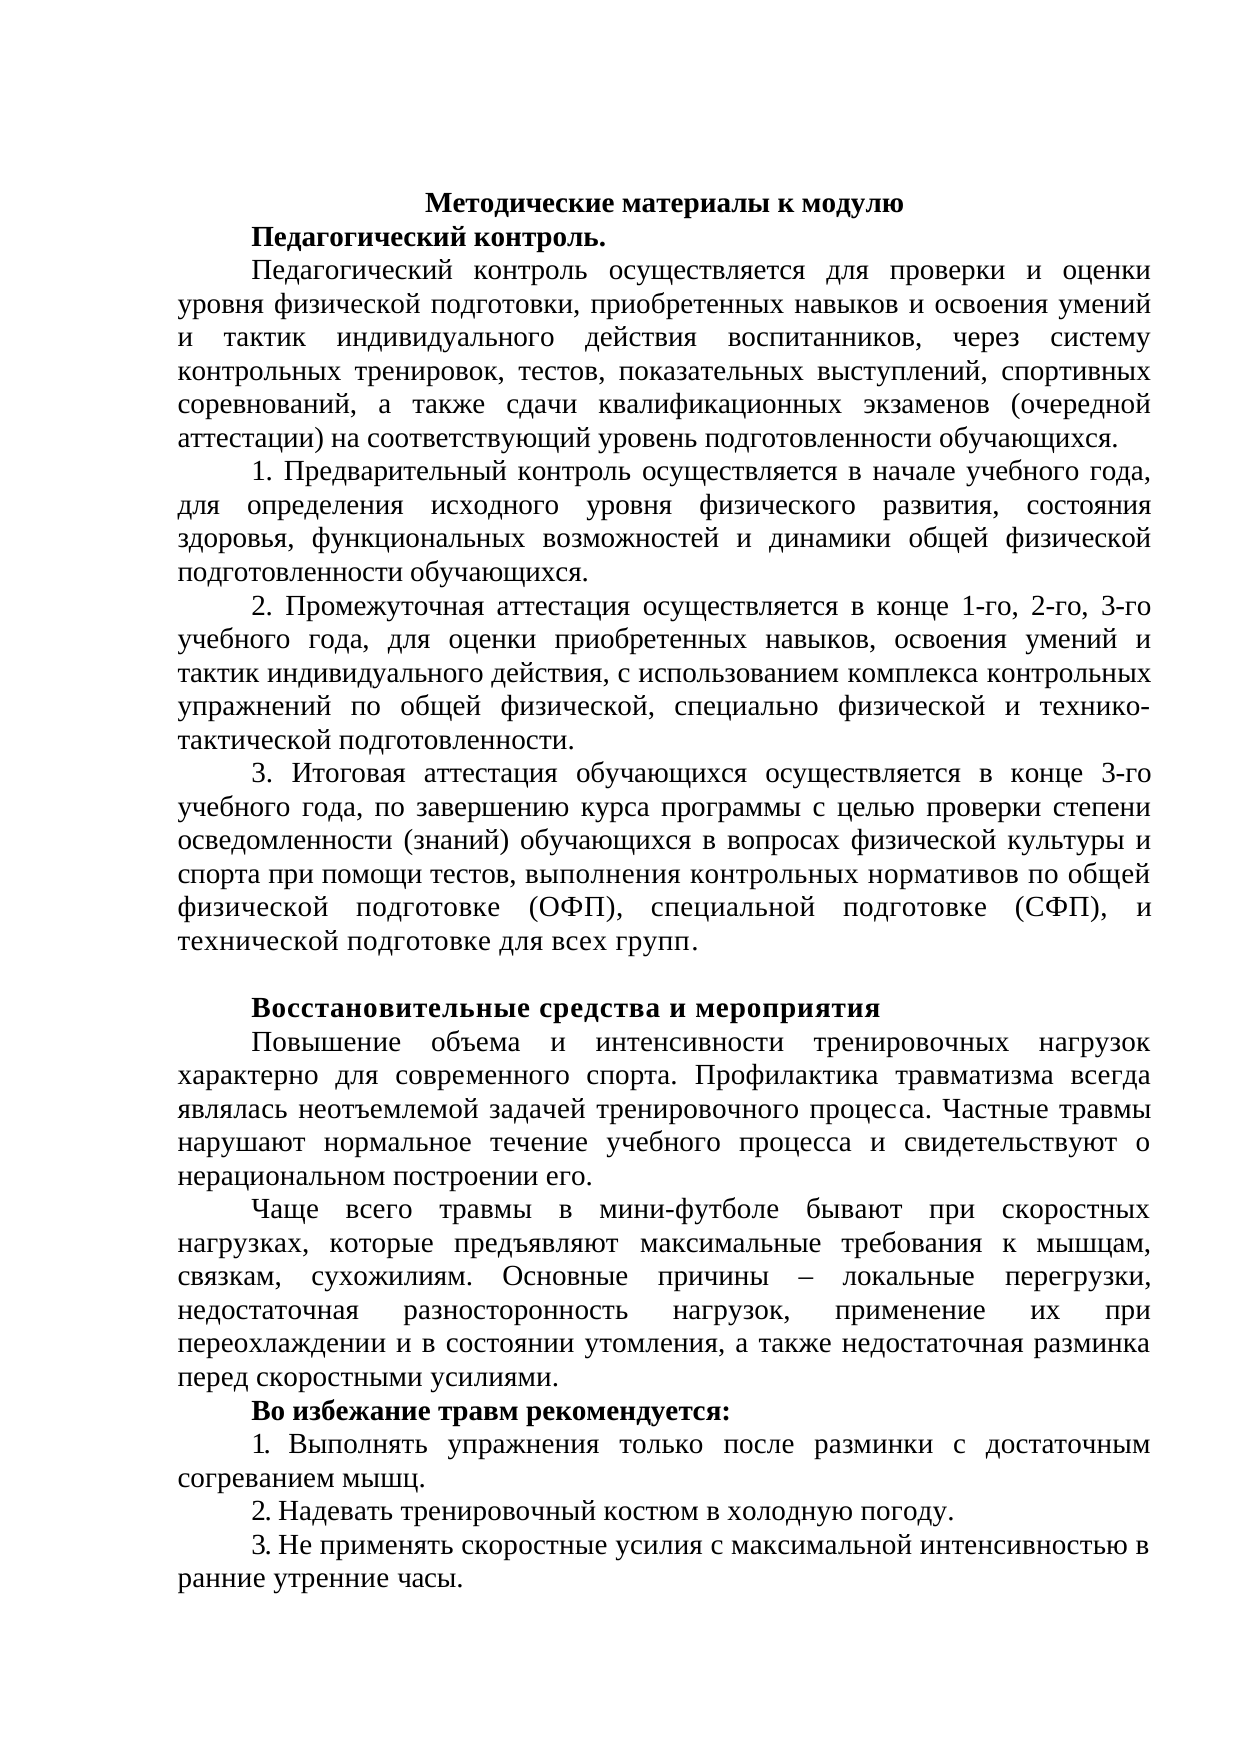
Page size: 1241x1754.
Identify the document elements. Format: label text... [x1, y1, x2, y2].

text 3. Не применять скоростные усилия с максимальной интенсивностью в ранние утренние часы. [177, 1527, 1152, 1594]
text 3. Итоговая аттестация обучающихся осуществляется в конце 3-го учебного года, по завершению курса программы с целью проверки степени осведомленности (знаний) обучающихся в вопросах физической культуры и спорта при помощи тестов, выполнения контрольных нормативов по общей физической подготовке (ОФП), специальной подготовке (СФП), и технической подготовке для всех групп. [177, 755, 1152, 957]
text 1. Предварительный контроль осуществляется в начале учебного года, для определения исходного уровня физического развития, состояния здоровья, функциональных возможностей и динамики общей физической подготовленности обучающихся. [177, 453, 1152, 588]
text 2. Надевать тренировочный костюм в холодную погоду. [177, 1493, 1152, 1527]
text Педагогический контроль осуществляется для проверки и оценки уровня физической подготовки, приобретенных навыков и освоения умений и тактик индивидуального действия воспитанников, через систему контрольных тренировок, тестов, показательных выступлений, спортивных соревнований, а также сдачи квалификационных экзаменов (очередной аттестации) на соответствующий уровень подготовленности обучающихся. [177, 252, 1152, 453]
text Восстановительные средства и мероприятия [177, 990, 1152, 1024]
text Методические материалы к модулю [177, 185, 1152, 219]
text 1. Выполнять упражнения только после разминки с достаточным согреванием мышц. [177, 1426, 1152, 1493]
text Чаще всего травмы в мини-футболе бывают при скоростных нагрузках, которые предъявляют максимальные требования к мышцам, связкам, сухожилиям. Основные причины – локальные перегрузки, недостаточная разносторонность нагрузок, применение их при переохлаждении и в состоянии утомления, а также недостаточная разминка перед скоростными усилиями. [177, 1191, 1152, 1393]
text Во избежание травм рекомендуется: [177, 1393, 1152, 1426]
text 2. Промежуточная аттестация осуществляется в конце 1-го, 2-го, 3-го учебного года, для оценки приобретенных навыков, освоения умений и тактик индивидуального действия, с использованием комплекса контрольных упражнений по общей физической, специально физической и технико-тактической подготовленности. [177, 588, 1152, 755]
text Педагогический контроль. [177, 219, 1152, 252]
text Повышение объема и интенсивности тренировочных нагрузок характерно для современного спорта. Профилактика травматизма всегда являлась неотъемлемой задачей тренировочного процесса. Частные травмы нарушают нормальное течение учебного процесса и свидетельствуют о нерациональном построении его. [177, 1024, 1152, 1191]
